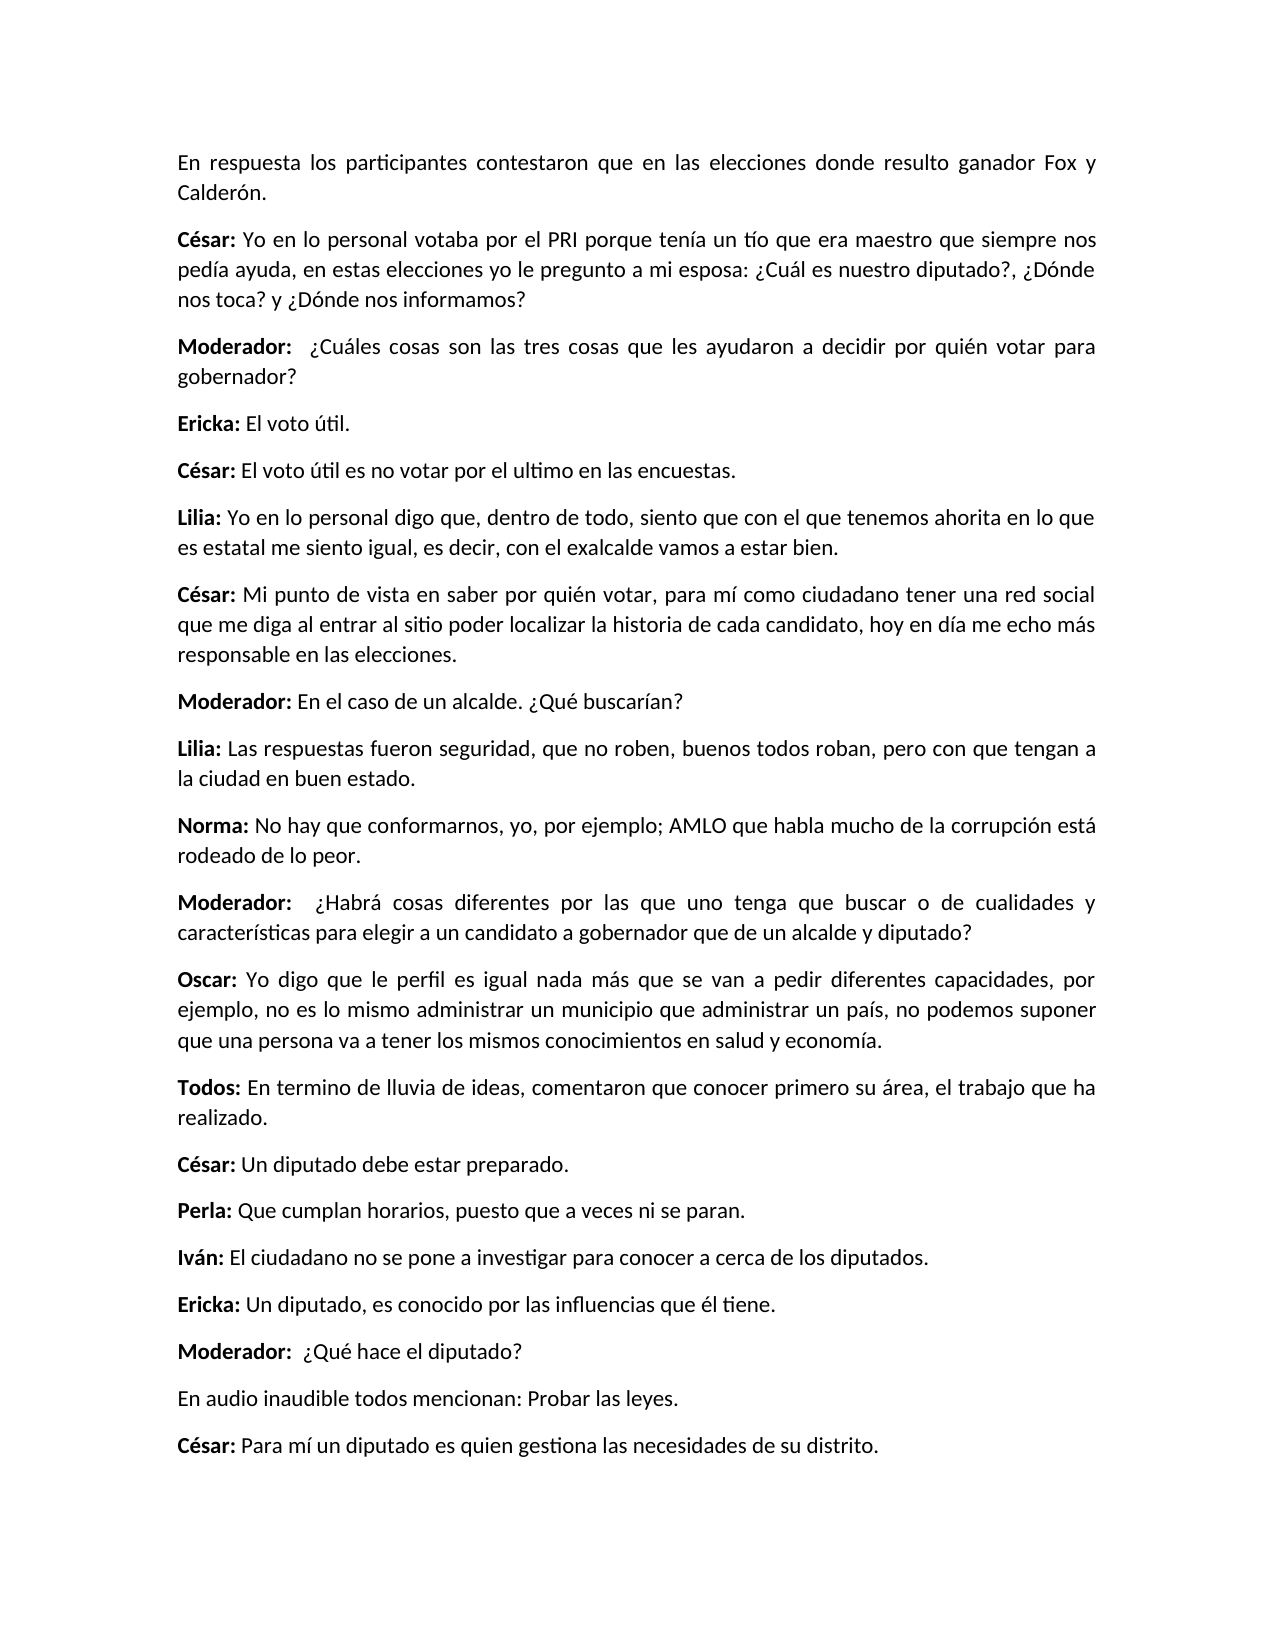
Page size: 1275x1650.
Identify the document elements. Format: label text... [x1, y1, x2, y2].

text Todos: En termino de lluvia de ideas, comentaron que conocer primero su área, el trabajo que ha realizado. [177, 1073, 1098, 1131]
text Lilia: Yo en lo personal digo que, dentro de todo, siento que con el que tenemos ahorita en lo que es estatal me siento igual, es decir, con el exalcalde vamos a estar bien. [177, 503, 1098, 561]
text César: Para mí un diputado es quien gestiona las necesidades de su distrito. [177, 1431, 1098, 1459]
text Oscar: Yo digo que le perfil es igual nada más que se van a pedir diferentes capacidades, por ejemplo, no es lo mismo administrar un municipio que administrar un país, no podemos suponer que una persona va a tener los mismos conocimientos en salud y economía. [177, 965, 1098, 1054]
text En audio inaudible todos mencionan: Probar las leyes. [177, 1384, 1098, 1412]
text César: Un diputado debe estar preparado. [177, 1150, 1098, 1178]
text Ericka: Un diputado, es conocido por las influencias que él tiene. [177, 1290, 1098, 1318]
text Norma: No hay que conformarnos, yo, por ejemplo; AMLO que habla mucho de la corrupción está rodeado de lo peor. [177, 811, 1098, 869]
text Ericka: El voto útil. [177, 409, 1098, 437]
text Lilia: Las respuestas fueron seguridad, que no roben, buenos todos roban, pero con que tengan a la ciudad en buen estado. [177, 734, 1098, 792]
text Iván: El ciudadano no se pone a investigar para conocer a cerca de los diputados. [177, 1243, 1098, 1271]
text Moderador: ¿Habrá cosas diferentes por las que uno tenga que buscar o de cualidades y características para elegir a un candidato a gobernador que de un alcalde y diputado? [177, 888, 1098, 946]
text Moderador: ¿Qué hace el diputado? [177, 1337, 1098, 1365]
text Moderador: En el caso de un alcalde. ¿Qué buscarían? [177, 687, 1098, 715]
text Perla: Que cumplan horarios, puesto que a veces ni se paran. [177, 1197, 1098, 1224]
text César: Yo en lo personal votaba por el PRI porque tenía un tío que era maestro que siempre nos pedía ayuda, en estas elecciones yo le pregunto a mi esposa: ¿Cuál es nuestro diputado?, ¿Dónde nos toca? y ¿Dónde nos informamos? [177, 225, 1098, 313]
text En respuesta los participantes contestaron que en las elecciones donde resulto ganador Fox y Calderón. [177, 148, 1098, 206]
text César: El voto útil es no votar por el ultimo en las encuestas. [177, 456, 1098, 484]
text Moderador: ¿Cuáles cosas son las tres cosas que les ayudaron a decidir por quién votar para gobernador? [177, 332, 1098, 390]
text César: Mi punto de vista en saber por quién votar, para mí como ciudadano tener una red social que me diga al entrar al sitio poder localizar la historia de cada candidato, hoy en día me echo más responsable en las elecciones. [177, 580, 1098, 668]
